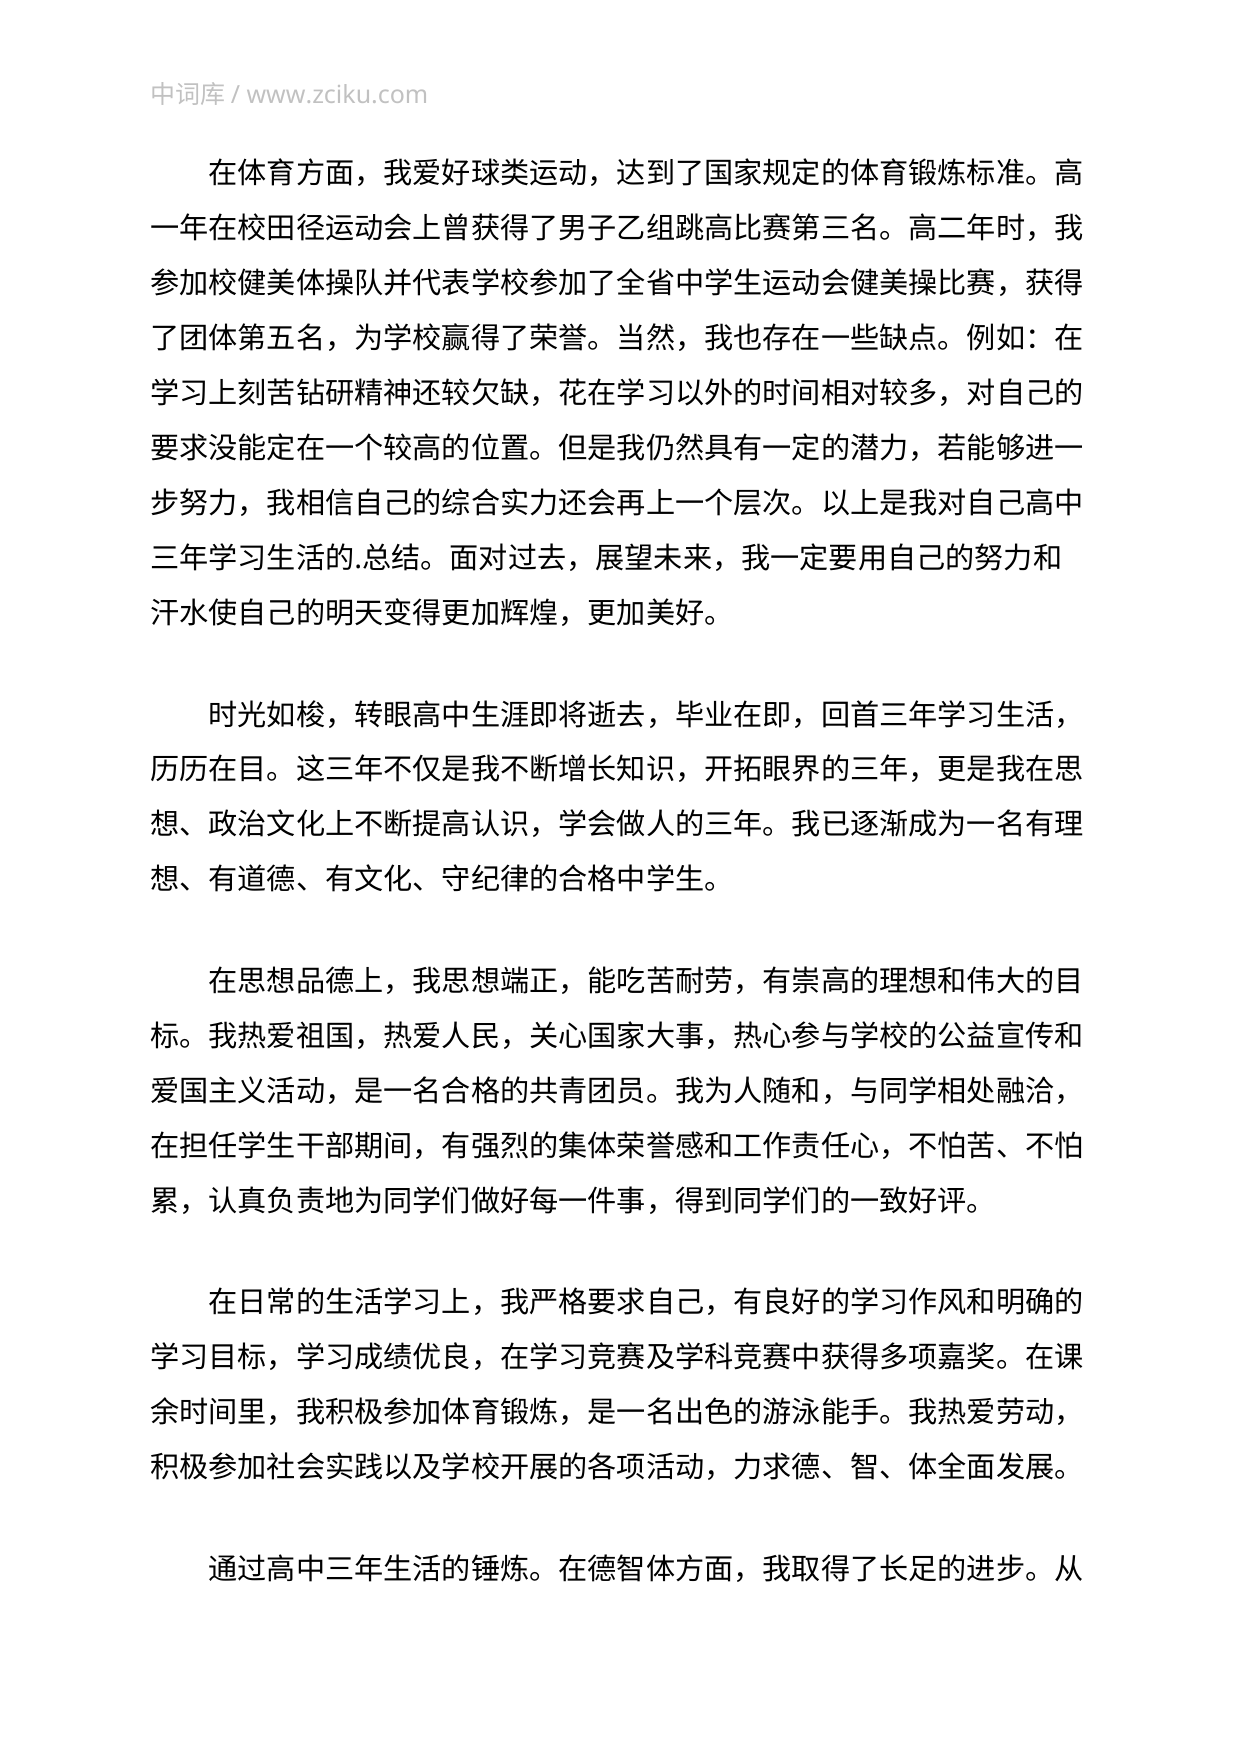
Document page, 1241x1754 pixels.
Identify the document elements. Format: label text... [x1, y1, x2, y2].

text 在体育方面，我爱好球类运动，达到了国家规定的体育锻炼标准。高一年在校田径运动会上曾获得了男子乙组跳高比赛第三名。高二年时，我参加校健美体操队并代表学校参加了全省中学生运动会健美操比赛，获得了团体第五名，为学校赢得了荣誉。当然，我也存在一些缺点。例如：在学习上刻苦钻研精神还较欠缺，花在学习以外的时间相对较多，对自己的要求没能定在一个较高的位置。但是我仍然具有一定的潜力，若能够进一步努力，我相信自己的综合实力还会再上一个层次。以上是我对自己高中三年学习生活的.总结。面对过去，展望未来，我一定要用自己的努力和汗水使自己的明天变得更加辉煌，更加美好。 [150, 150, 1090, 632]
text 在日常的生活学习上，我严格要求自己，有良好的学习作风和明确的学习目标，学习成绩优良，在学习竞赛及学科竞赛中获得多项嘉奖。在课余时间里，我积极参加体育锻炼，是一名出色的游泳能手。我热爱劳动，积极参加社会实践以及学校开展的各项活动，力求德、智、体全面发展。 [150, 1279, 1090, 1486]
text 时光如梭，转眼高中生涯即将逝去，毕业在即，回首三年学习生活，历历在目。这三年不仅是我不断增长知识，开拓眼界的三年，更是我在思想、政治文化上不断提高认识，学会做人的三年。我已逐渐成为一名有理想、有道德、有文化、守纪律的合格中学生。 [150, 691, 1090, 898]
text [150, 1545, 1090, 1588]
text 在思想品德上，我思想端正，能吃苦耐劳，有崇高的理想和伟大的目标。我热爱祖国，热爱人民，关心国家大事，热心参与学校的公益宣传和爱国主义活动，是一名合格的共青团员。我为人随和，与同学相处融洽，在担任学生干部期间，有强烈的集体荣誉感和工作责任心，不怕苦、不怕累，认真负责地为同学们做好每一件事，得到同学们的一致好评。 [150, 957, 1090, 1219]
